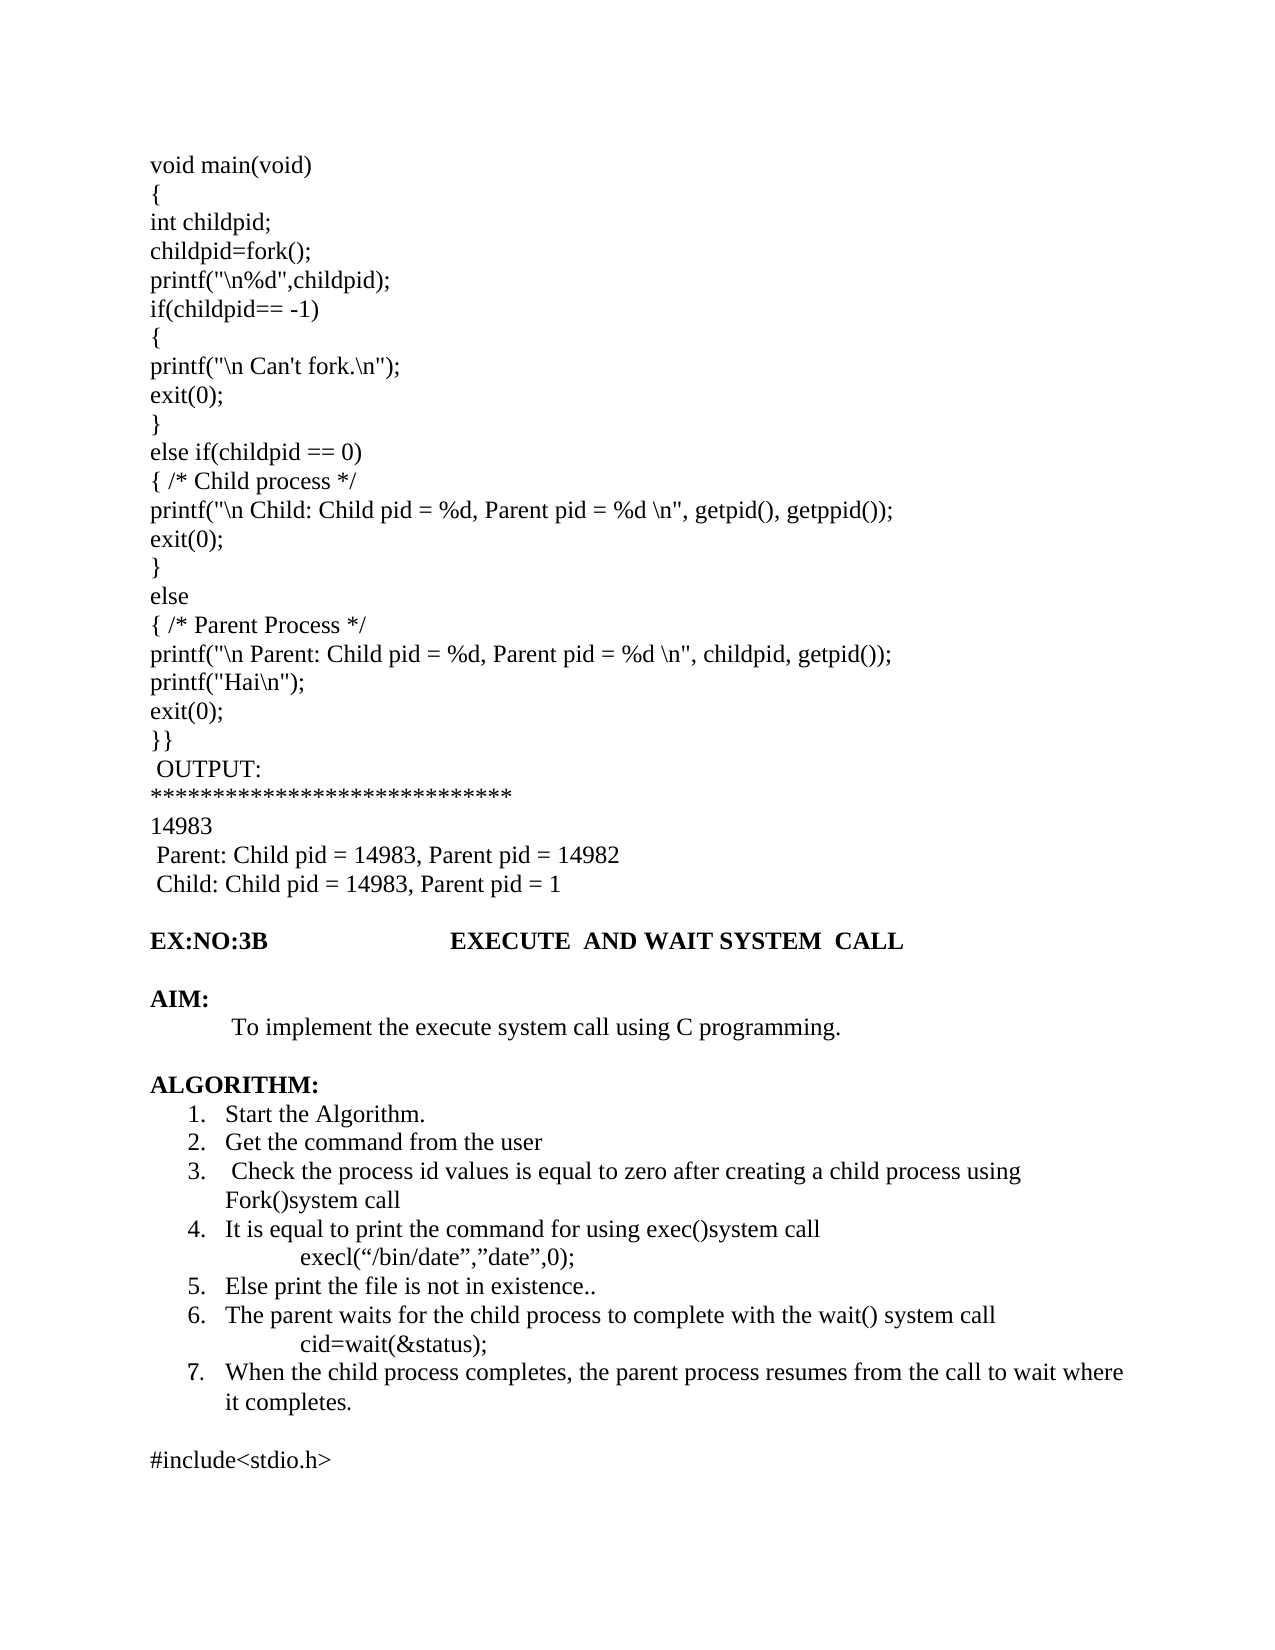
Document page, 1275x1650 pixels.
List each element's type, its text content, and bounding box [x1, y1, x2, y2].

text } [150, 552, 1125, 581]
text { /* Child process */ [150, 466, 1125, 495]
text void main(void) [150, 150, 1125, 179]
text execl(“/bin/date”,”date”,0); [225, 1242, 1125, 1271]
text To implement the execute system call using C programming. [150, 1012, 1125, 1041]
text printf("Hai\n"); [150, 667, 1125, 696]
list The parent waits for the child process to complete with the wait() system call [187, 1300, 1125, 1329]
text #include<stdio.h> [150, 1445, 1125, 1474]
text { [150, 179, 1125, 207]
text childpid=fork(); [150, 236, 1125, 265]
text printf("\n Parent: Child pid = %d, Parent pid = %d \n", childpid, getpid()); [150, 639, 1125, 667]
text EX:NO:3B EXECUTE AND WAIT SYSTEM CALL [150, 926, 1125, 955]
text Child: Child pid = 14983, Parent pid = 1 [150, 869, 1125, 897]
text OUTPUT: [150, 754, 1125, 782]
text ***************************** [150, 782, 1125, 811]
text exit(0); [150, 696, 1125, 725]
list When the child process completes, the parent process resumes from the call to wait where it completes. [187, 1357, 1125, 1417]
text printf("\n Child: Child pid = %d, Parent pid = %d \n", getpid(), getppid()); [150, 495, 1125, 524]
text }} [150, 725, 1125, 754]
text AIM: [150, 984, 1125, 1012]
text } [150, 409, 1125, 437]
text else if(childpid == 0) [150, 437, 1125, 466]
text if(childpid== -1) [150, 294, 1125, 322]
list Check the process id values is equal to zero after creating a child process using Fork()system call [187, 1156, 1125, 1214]
text printf("\n Can't fork.\n"); [150, 351, 1125, 380]
text { /* Parent Process */ [150, 610, 1125, 639]
text 14983 [150, 811, 1125, 840]
text int childpid; [150, 207, 1125, 236]
text exit(0); [150, 524, 1125, 552]
list Start the Algorithm. [187, 1099, 1125, 1127]
text exit(0); [150, 380, 1125, 409]
list Get the command from the user [187, 1127, 1125, 1156]
text { [150, 322, 1125, 351]
text printf("\n%d",childpid); [150, 265, 1125, 294]
text ALGORITHM: [150, 1070, 1125, 1099]
list It is equal to print the command for using exec()system call [187, 1214, 1125, 1242]
list Else print the file is not in existence.. [187, 1271, 1125, 1300]
text cid=wait(&status); [300, 1329, 1125, 1357]
text Parent: Child pid = 14983, Parent pid = 14982 [150, 840, 1125, 869]
text else [150, 581, 1125, 610]
